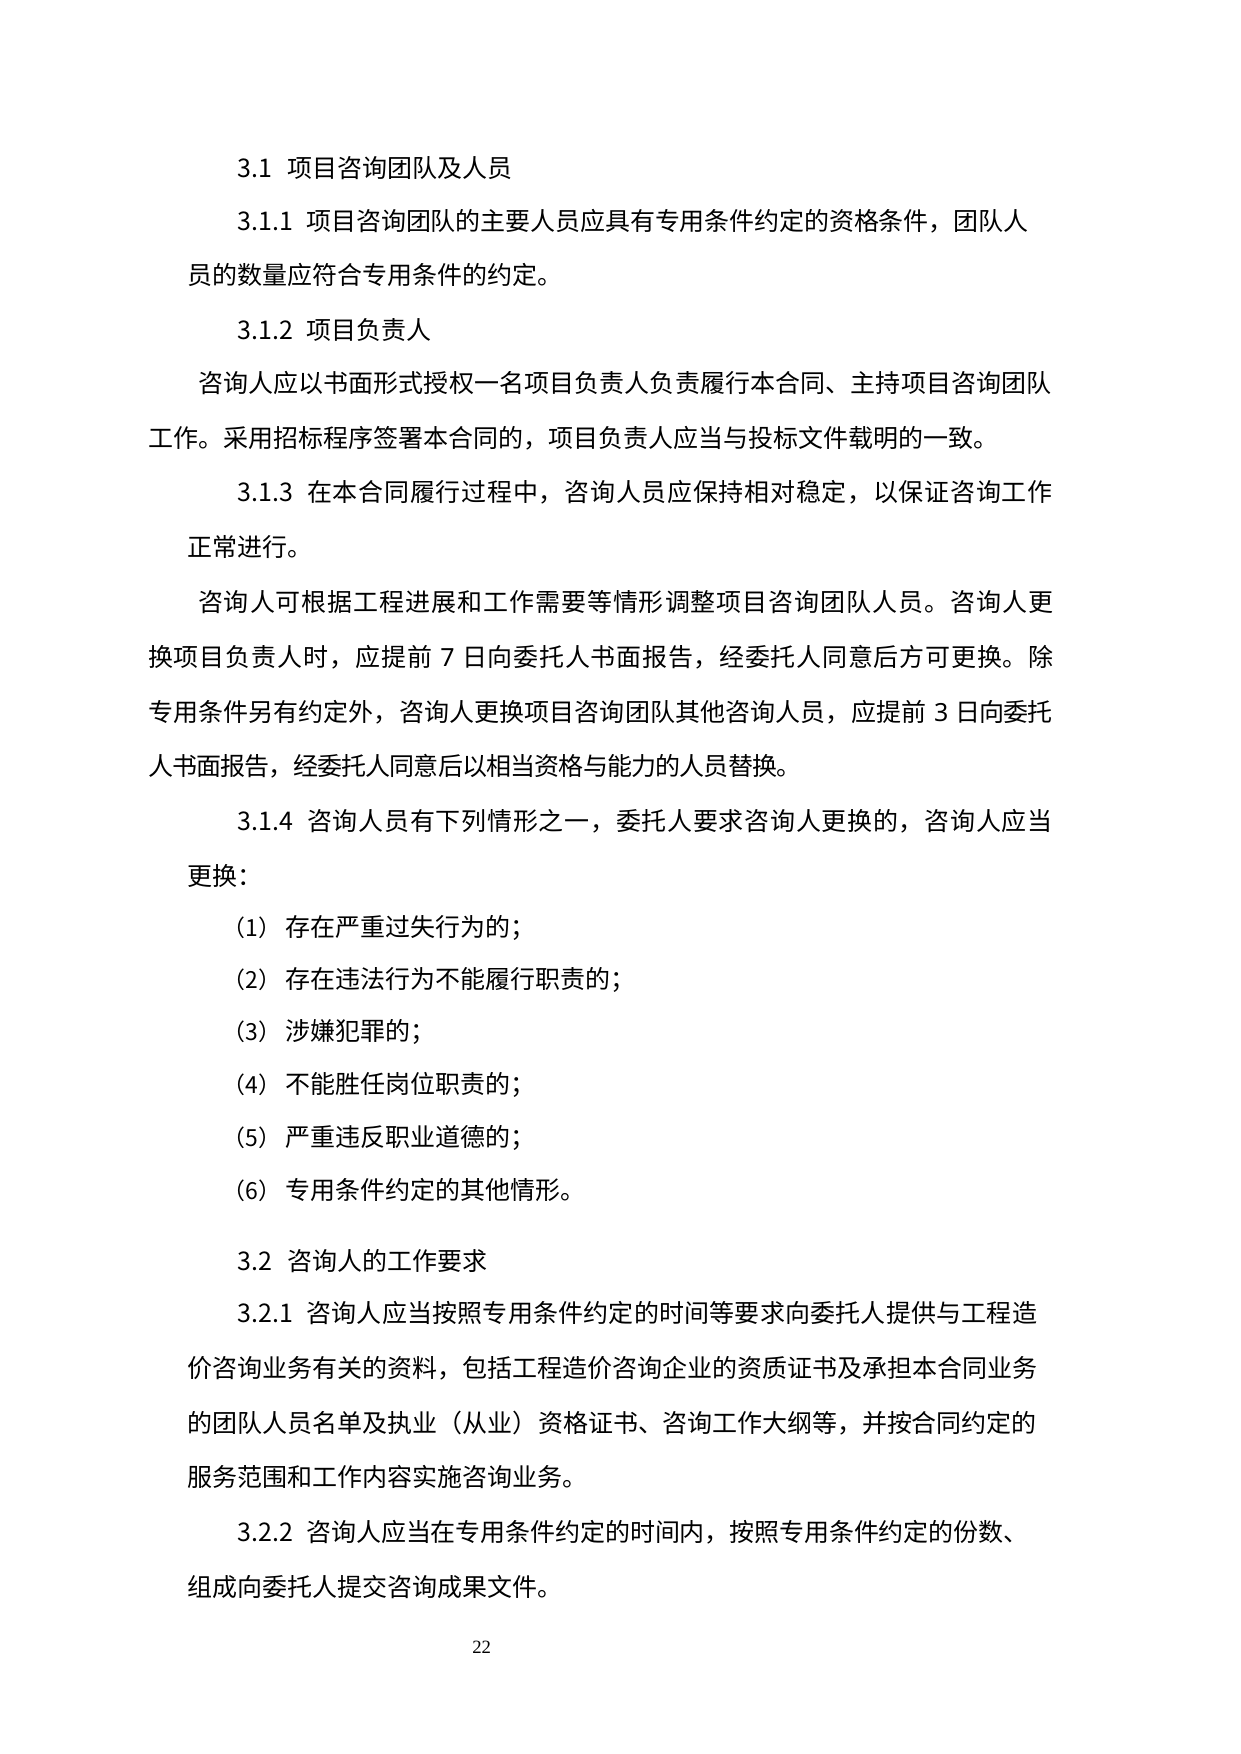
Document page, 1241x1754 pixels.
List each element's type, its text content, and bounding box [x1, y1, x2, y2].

list 在本合同履行过程中，咨询人员应保持相对稳定，以保证咨询工作正常进行。 [187, 473, 1053, 564]
list 严重违反职业道德的； [222, 1118, 1096, 1154]
text 咨询人可根据工程进展和工作需要等情形调整项目咨询团队人员。咨询人更换项目负责人时，应提前 7 日向委托人书面报告，经委托人同意后方可更换。除专用条件另有约定外，咨询人更换项目咨询团队其他咨询人员，应提前3 日向委托人书面报告，经委托人同意后以相当资格与能力的人员替换。 [148, 583, 1053, 783]
list 咨询人应当在专用条件约定的时间内，按照专用条件约定的份数、组成向委托人提交咨询成果文件。 [187, 1512, 1031, 1603]
list 项目咨询团队的主要人员应具有专用条件约定的资格条件，团队人员的数量应符合专用条件的约定。 [187, 201, 1031, 292]
list 咨询人的工作要求 [237, 1241, 1096, 1277]
list 不能胜任岗位职责的； [222, 1065, 1096, 1101]
list 存在严重过失行为的； [222, 911, 1096, 943]
list 咨询人应当按照专用条件约定的时间等要求向委托人提供与工程造价咨询业务有关的资料，包括工程造价咨询企业的资质证书及承担本合同业务的团队人员名单及执业（从业）资格证书、咨询工作大纲等，并按合同约定的服务范围和工作内容实施咨询业务。 [187, 1294, 1038, 1494]
list 存在违法行为不能履行职责的； [222, 959, 1096, 995]
list 专用条件约定的其他情形。 [222, 1171, 1096, 1207]
list 涉嫌犯罪的； [222, 1012, 1096, 1048]
text 咨询人应以书面形式授权一名项目负责人负责履行本合同、主持项目咨询团队工作。采用招标程序签署本合同的，项目负责人应当与投标文件载明的一致。 [148, 363, 1053, 454]
list 咨询人员有下列情形之一，委托人要求咨询人更换的，咨询人应当更换： [187, 801, 1053, 892]
list 项目负责人 [237, 311, 1096, 347]
list 项目咨询团队及人员 [237, 148, 1096, 184]
